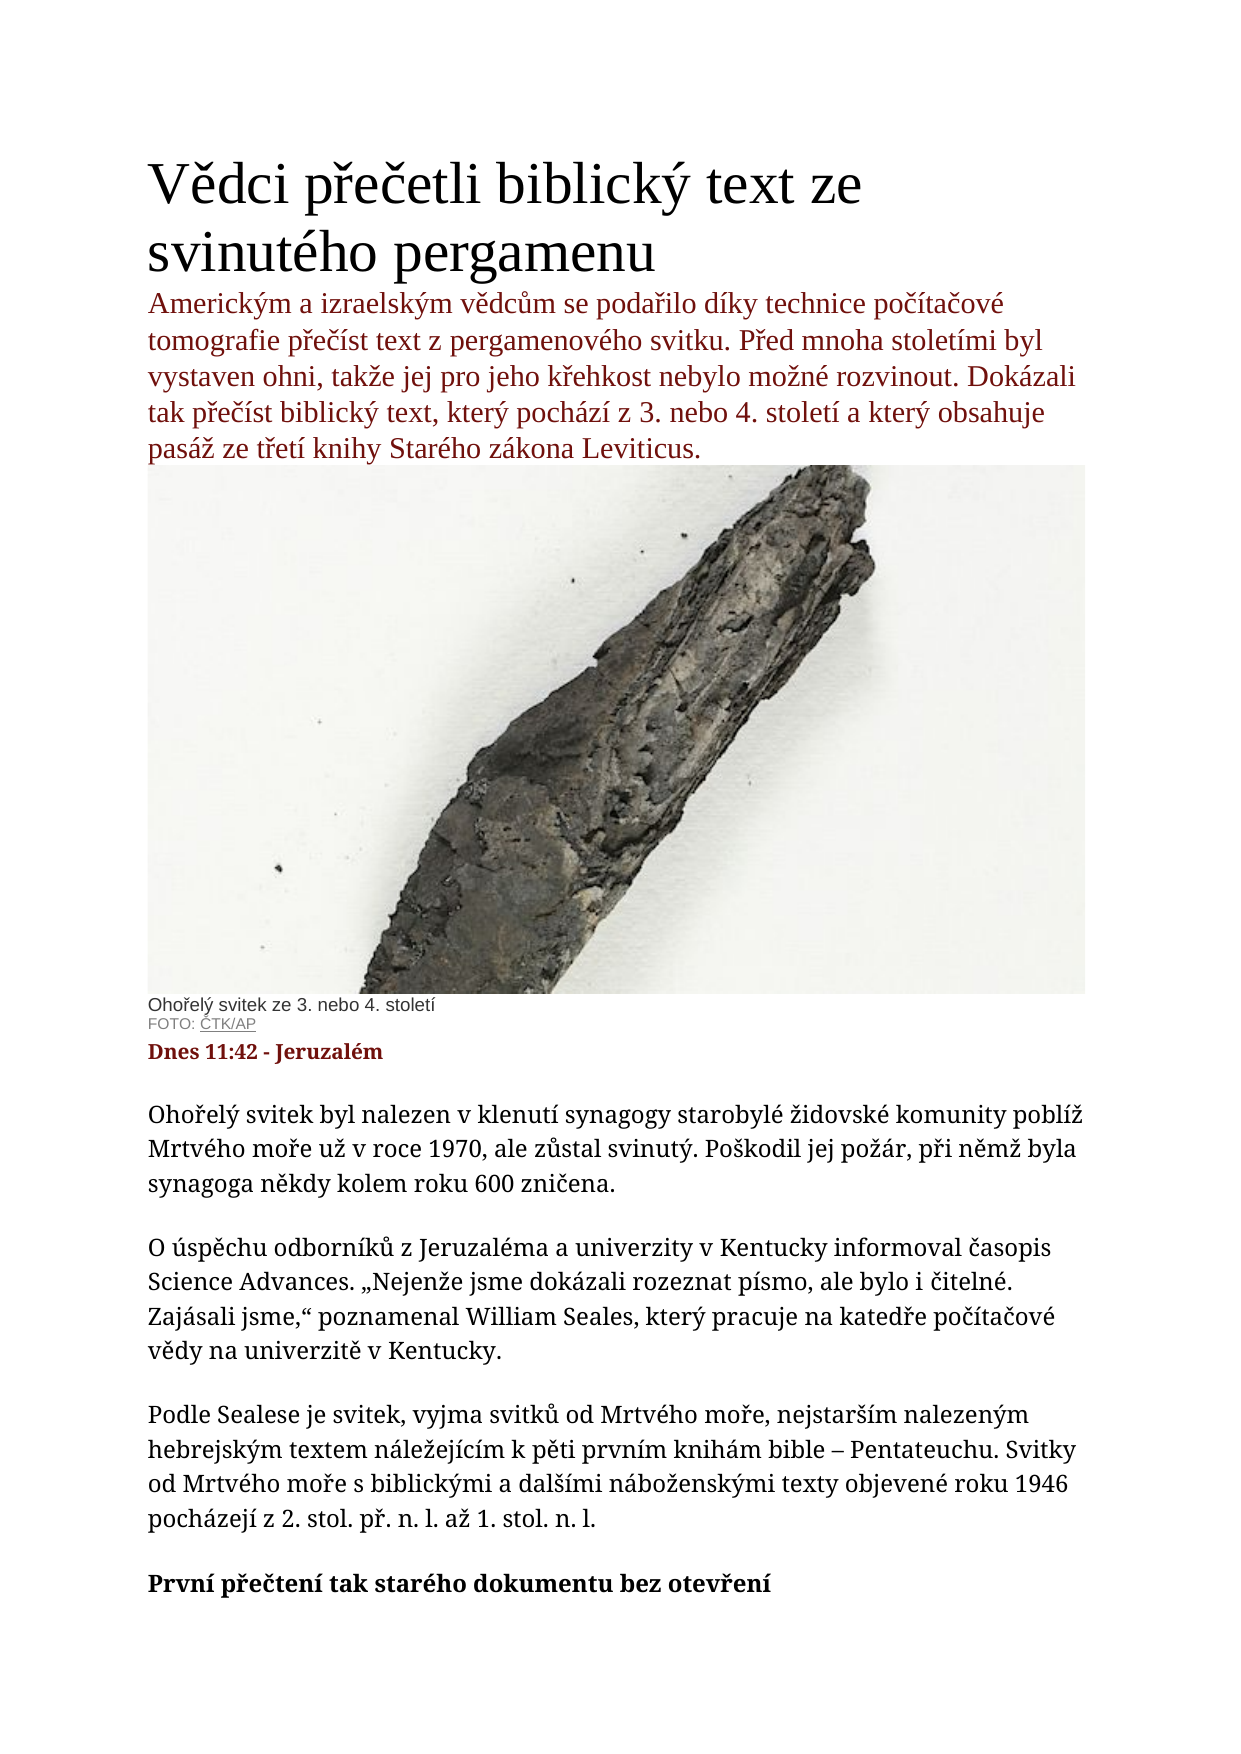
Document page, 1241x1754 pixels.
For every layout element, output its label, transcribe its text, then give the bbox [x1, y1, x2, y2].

text Ohořelý svitek ze 3. nebo 4. století [148, 993, 1093, 1015]
text Ohořelý svitek byl nalezen v klenutí synagogy starobylé židovské komunity poblíž Mrtvého moře už v roce 1970, ale zůstal svinutý. Poškodil jej požár, při němž byla synagoga někdy kolem roku 600 zničena. [148, 1096, 1093, 1199]
picture [147, 465, 1085, 994]
text Podle Sealese je svitek, vyjma svitků od Mrtvého moře, nejstarším nalezeným hebrejským textem náležejícím k pěti prvním knihám bible – Pentateuchu. Svitky od Mrtvého moře s biblickými a dalšími náboženskými texty objevené roku 1946 pocházejí z 2. stol. př. n. l. až 1. stol. n. l. [148, 1396, 1093, 1534]
text Vědci přečetli biblický text ze svinutého pergamenu [148, 148, 1093, 284]
text O úspěchu odborníků z Jeruzaléma a univerzity v Kentucky informoval časopis Science Advances. „Nejenže jsme dokázali rozeznat písmo, ale bylo i čitelné. Zajásali jsme,“ poznamenal William Seales, který pracuje na katedře počítačové vědy na univerzitě v Kentucky. [148, 1229, 1093, 1366]
text Americkým a izraelským vědcům se podařilo díky technice počítačové tomografie přečíst text z pergamenového svitku. Před mnoha stoletími byl vystaven ohni, takže jej pro jeho křehkost nebylo možné rozvinout. Dokázali tak přečíst biblický text, který pochází z 3. nebo 4. století a který obsahuje pasáž ze třetí knihy Starého zákona Leviticus. [148, 284, 1093, 465]
text První přečtení tak starého dokumentu bez otevření [148, 1564, 1093, 1599]
text FOTO: ČTK/AP [148, 1015, 1093, 1033]
text Dnes 11:42 - Jeruzalém [148, 1033, 1093, 1066]
